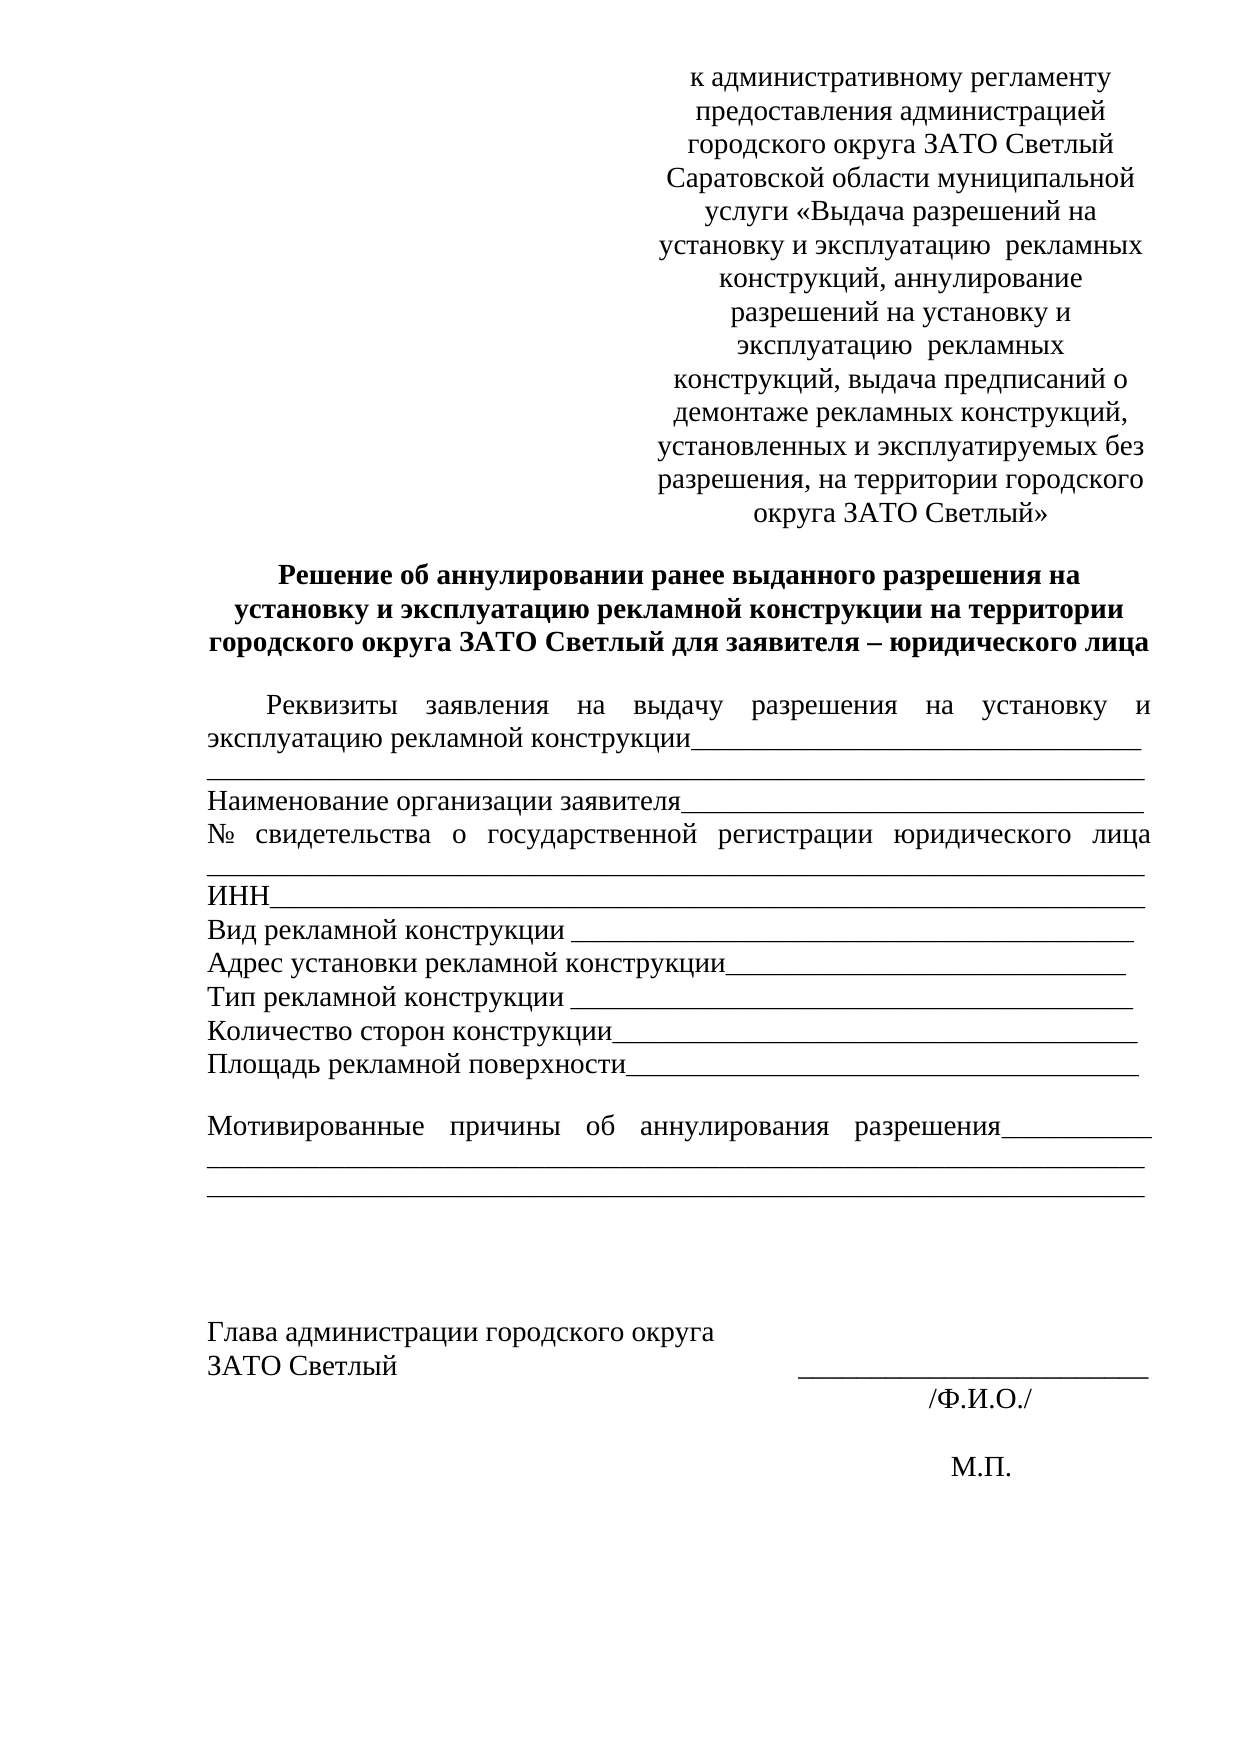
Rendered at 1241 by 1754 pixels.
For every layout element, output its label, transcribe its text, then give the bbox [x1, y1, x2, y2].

text Реквизиты заявления на выдачу разрешения на установку и эксплуатацию рекламной конструкции____________________________________ [207, 687, 1152, 754]
text Глава администрации городского округа [207, 1314, 1152, 1348]
text Мотивированные причины об аннулирования разрешения____________ ___________________________________________________________________________ ___________________________________________________________________________ [207, 1108, 1152, 1199]
text Количество сторон конструкции__________________________________________ [207, 1013, 1152, 1046]
text ИНН______________________________________________________________________ [207, 878, 1152, 912]
text Наименование организации заявителя_____________________________________ [207, 783, 1152, 816]
text Адрес установки рекламной конструкции________________________________ [207, 946, 1152, 979]
text ___________________________________________________________________________ [207, 754, 1152, 783]
text М.П. [207, 1449, 1152, 1482]
text Решение об аннулировании ранее выданного разрешения на установку и эксплуатацию рекламной конструкции на территории городского округа ЗАТО Светлый для заявителя – юридического лица [207, 557, 1152, 658]
text № свидетельства о государственной регистрации юридического лица ___________________________________________________________________________ [207, 816, 1152, 878]
text Вид рекламной конструкции _____________________________________________ [207, 912, 1152, 946]
text /Ф.И.О./ [207, 1382, 1152, 1415]
text Тип рекламной конструкции _____________________________________________ [207, 979, 1152, 1013]
text ЗАТО Светлый ________________________ [207, 1348, 1152, 1382]
text к административному регламенту предоставления администрацией городского округа ЗАТО Светлый Саратовской области муниципальной услуги «Выдача разрешений на установку и эксплуатацию рекламных конструкций, аннулирование разрешений на установку и эксплуатацию рекламных конструкций, выдача предписаний о демонтаже рекламных конструкций, установленных и эксплуатируемых без разрешения, на территории городского округа ЗАТО Светлый» [650, 59, 1152, 529]
text Площадь рекламной поверхности_________________________________________ [207, 1046, 1152, 1080]
